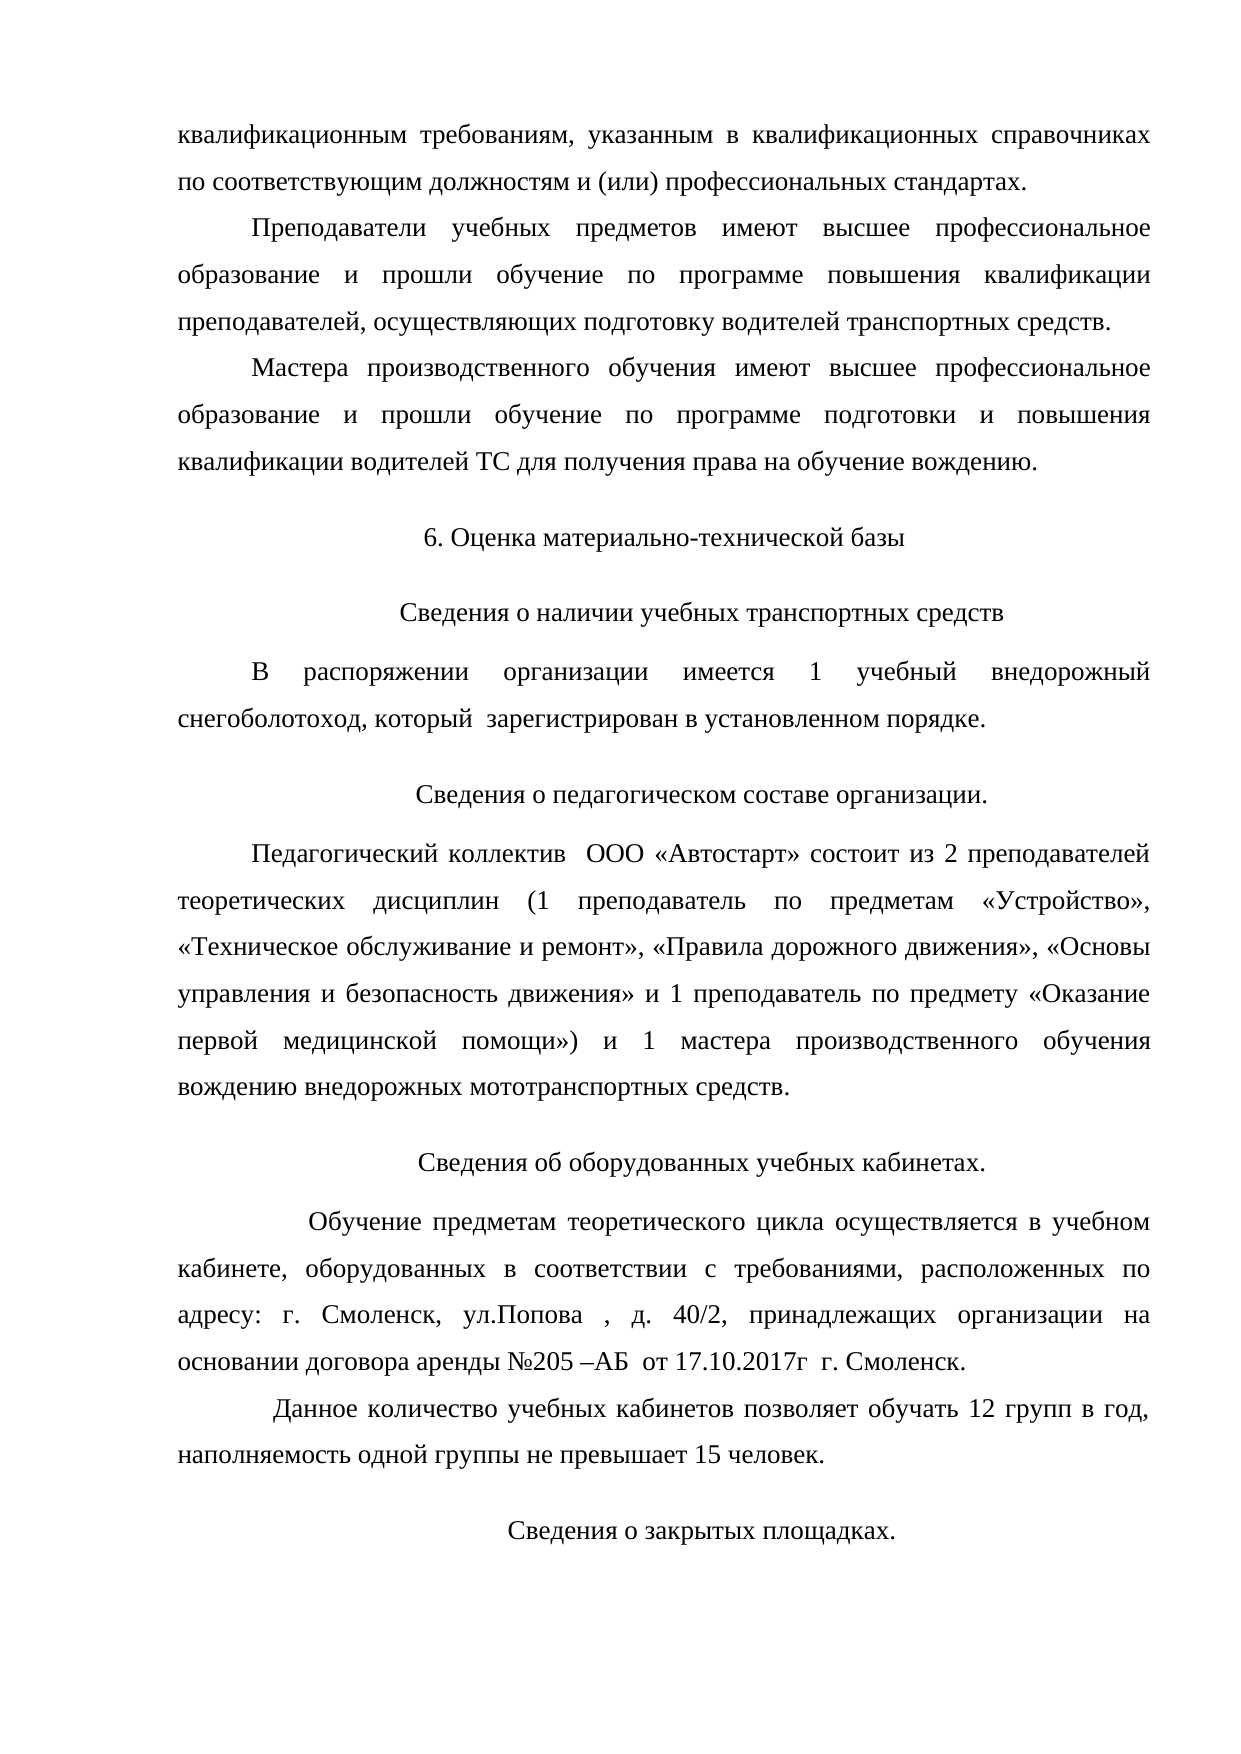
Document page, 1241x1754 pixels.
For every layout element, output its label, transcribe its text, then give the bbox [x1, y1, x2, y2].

text 6. Оценка материально-технической базы [177, 521, 1152, 552]
text Мастера производственного обучения имеют высшее профессиональное образование и прошли обучение по программе подготовки и повышения квалификации водителей ТС для получения права на обучение вождению. [177, 351, 1152, 476]
text Данное количество учебных кабинетов позволяет обучать 12 групп в год, наполняемость одной группы не превышает 15 человек. [177, 1392, 1152, 1470]
text Педагогический коллектив ООО «Автостарт» состоит из 2 преподавателей теоретических дисциплин (1 преподаватель по предметам «Устройство», «Техническое обслуживание и ремонт», «Правила дорожного движения», «Основы управления и безопасность движения» и 1 преподаватель по предмету «Оказание первой медицинской помощи») и 1 мастера производственного обучения вождению внедорожных мототранспортных средств. [177, 837, 1152, 1102]
text Обучение предметам теоретического цикла осуществляется в учебном кабинете, оборудованных в соответствии с требованиями, расположенных по адресу: г. Смоленск, ул.Попова , д. 40/2, принадлежащих организации на основании договора аренды №205 –АБ от 17.10.2017г г. Смоленск. [177, 1205, 1152, 1376]
text Преподаватели учебных предметов имеют высшее профессиональное образование и прошли обучение по программе повышения квалификации преподавателей, осуществляющих подготовку водителей транспортных средств. [177, 211, 1152, 336]
text Сведения о педагогическом составе организации. [252, 778, 1152, 809]
text В распоряжении организации имеется 1 учебный внедорожный снегоболотоход, который зарегистрирован в установленном порядке. [177, 656, 1152, 733]
text Сведения об оборудованных учебных кабинетах. [252, 1146, 1152, 1177]
text Сведения о наличии учебных транспортных средств [252, 596, 1152, 628]
text Сведения о закрытых площадках. [252, 1514, 1152, 1546]
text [177, 118, 1152, 196]
